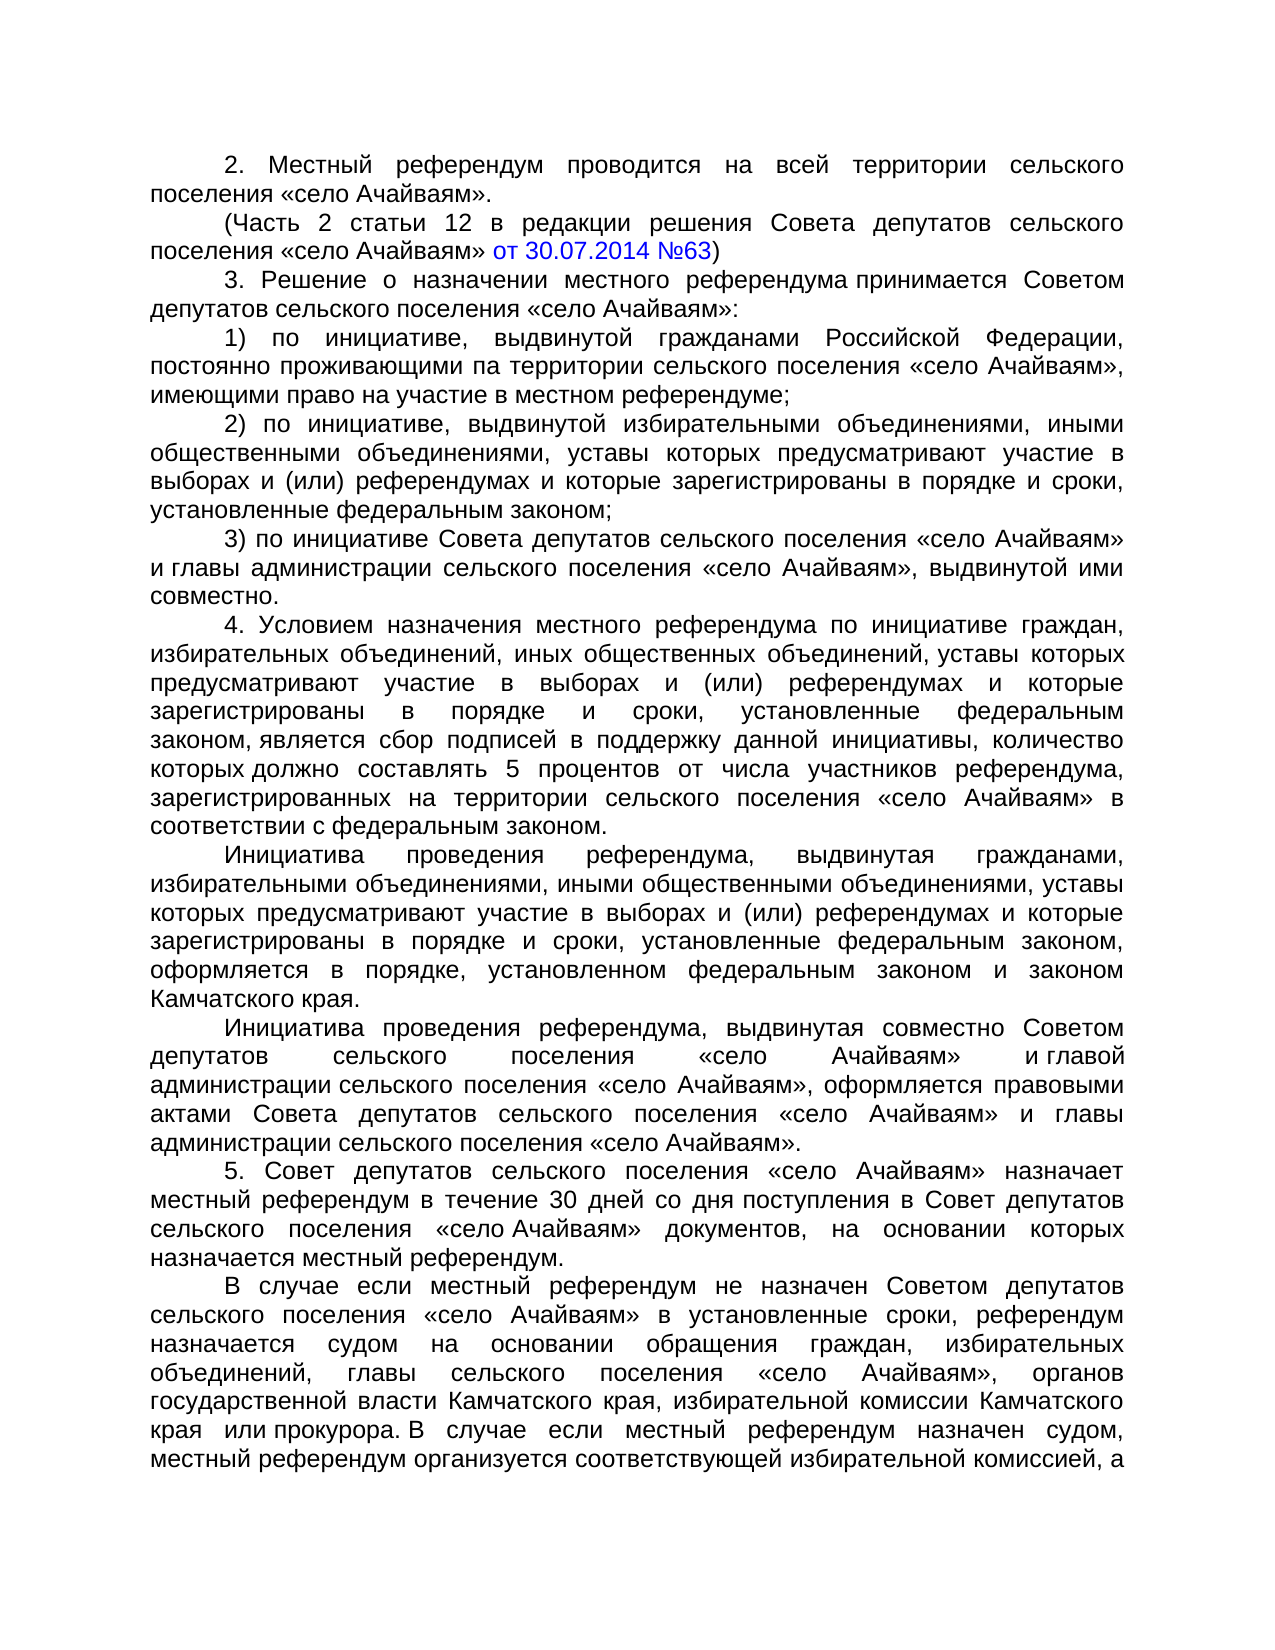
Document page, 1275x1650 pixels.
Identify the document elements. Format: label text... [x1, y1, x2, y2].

text 2. Местный референдум проводится на всей территории сельского поселения «село Ачайваям». [150, 150, 1125, 207]
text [150, 1271, 1125, 1472]
text 3) по инициативе Совета депутатов сельского поселения «село Ачайваям» и главы администрации сельского поселения «село Ачайваям», выдвинутой ими совместно. [150, 524, 1125, 610]
text Инициатива проведения референдума, выдвинутая гражданами, избирательными объединениями, иными общественными объединениями, уставы которых предусматривают участие в выборах и (или) референдумах и которые зарегистрированы в порядке и сроки, установленные федеральным законом, оформляется в порядке, установленном федеральным законом и законом Камчатского края. [150, 840, 1125, 1012]
text 5. Совет депутатов сельского поселения «село Ачайваям» назначает местный референдум в течение 30 дней со дня поступления в Совет депутатов сельского поселения «село Ачайваям» документов, на основании которых назначается местный референдум. [150, 1156, 1125, 1271]
text 2) по инициативе, выдвинутой избирательными объединениями, иными общественными объединениями, уставы которых предусматривают участие в выборах и (или) референдумах и которые зарегистрированы в порядке и сроки, установленные федеральным законом; [150, 409, 1125, 524]
text 4. Условием назначения местного референдума по инициативе граждан, избирательных объединений, иных общественных объединений, уставы которых предусматривают участие в выборах и (или) референдумах и которые зарегистрированы в порядке и сроки, установленные федеральным законом, является сбор подписей в поддержку данной инициативы, количество которых должно составлять 5 процентов от числа участников референдума, зарегистрированных на территории сельского поселения «село Ачайваям» в соответствии с федеральным законом. [150, 610, 1125, 840]
text 1) по инициативе, выдвинутой гражданами Российской Федерации, постоянно проживающими па территории сельского поселения «село Ачайваям», имеющими право на участие в местном референдуме; [150, 322, 1125, 409]
text 3. Решение о назначении местного референдума принимается Советом депутатов сельского поселения «село Ачайваям»: [150, 265, 1125, 322]
text Инициатива проведения референдума, выдвинутая совместно Советом депутатов сельского поселения «село Ачайваям» и главой администрации сельского поселения «село Ачайваям», оформляется правовыми актами Совета депутатов сельского поселения «село Ачайваям» и главы администрации сельского поселения «село Ачайваям». [150, 1012, 1125, 1156]
text (Часть 2 статьи 12 в редакции решения Совета депутатов сельского поселения «село Ачайваям» от 30.07.2014 №63) [150, 207, 1125, 265]
